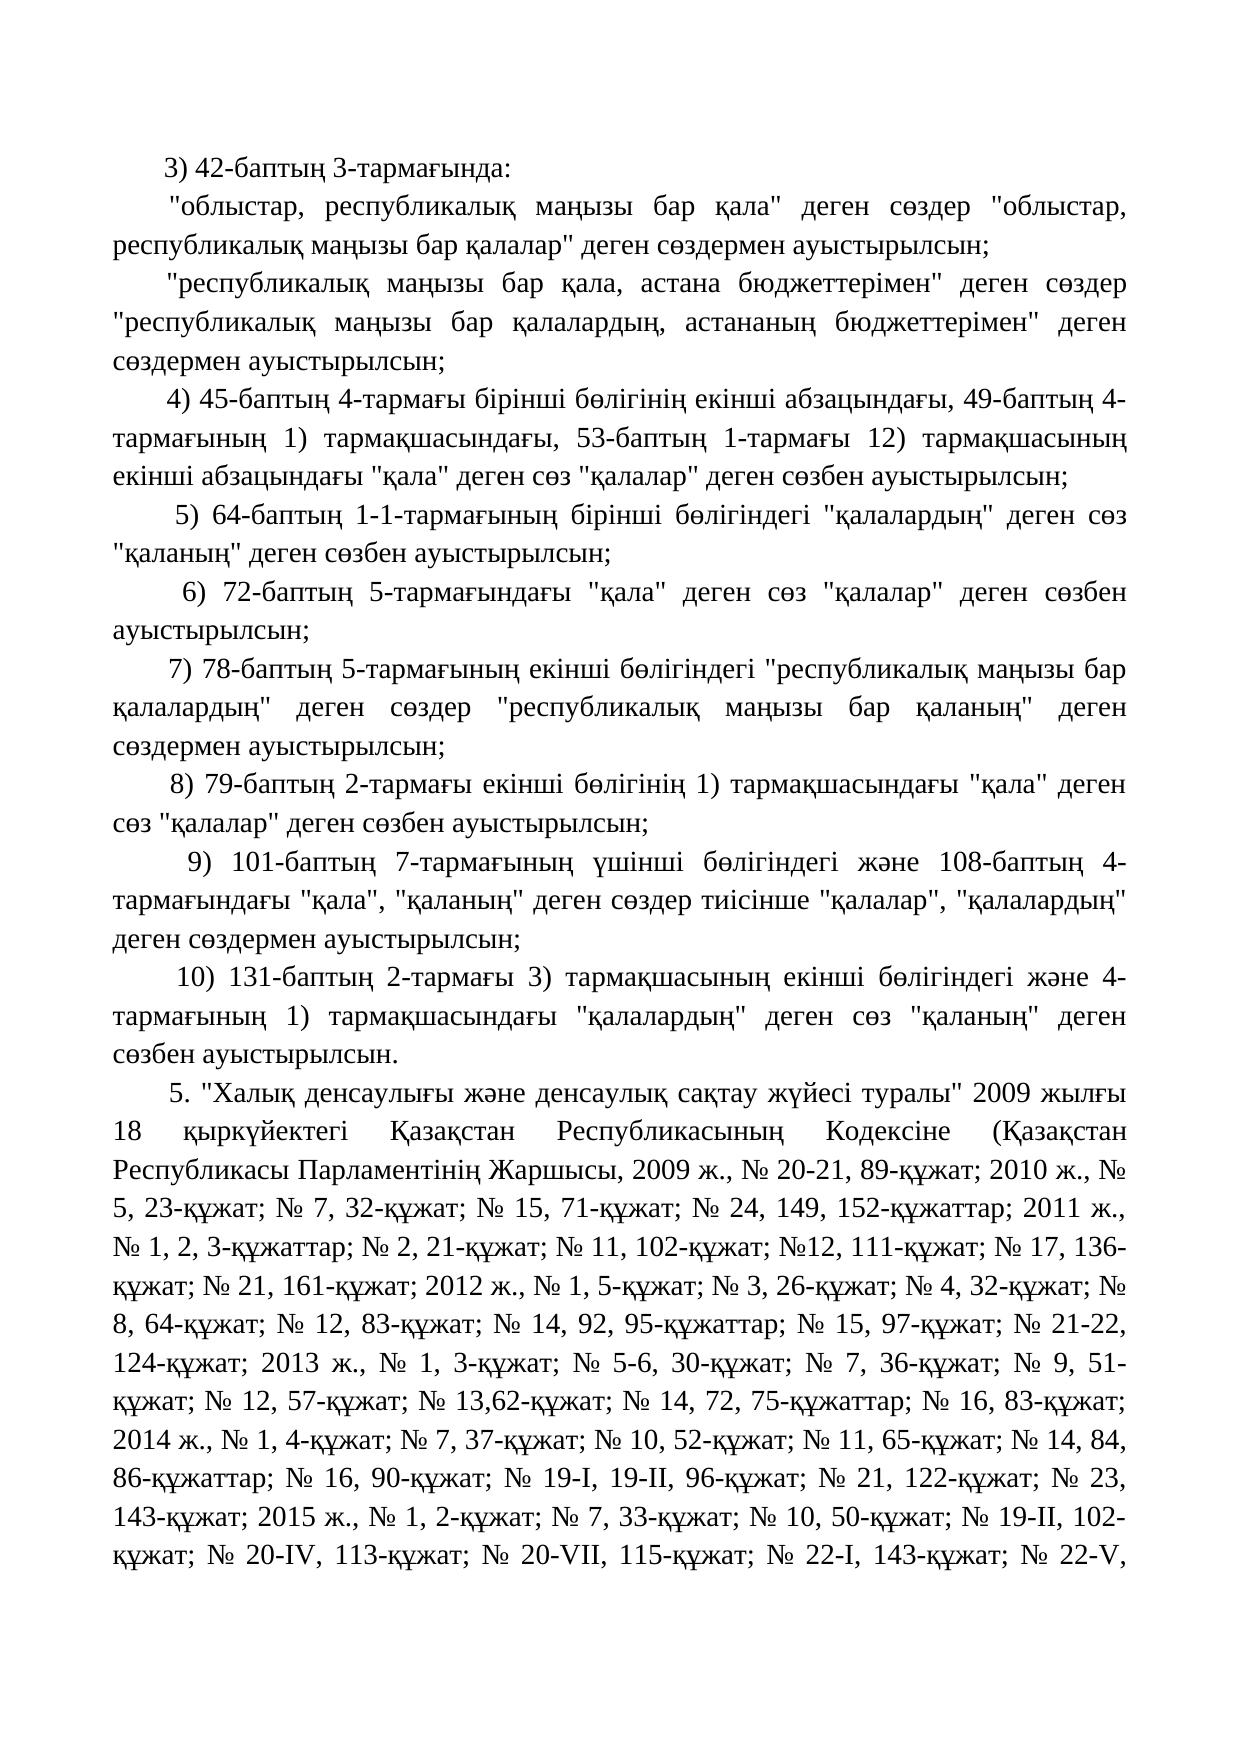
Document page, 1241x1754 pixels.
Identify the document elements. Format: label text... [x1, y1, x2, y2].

text 7) 78-баптың 5-тармағының екінші бөлігіндегі "республикалық маңызы бар қалалардың" деген сөздер "республикалық маңызы бар қаланың" деген сөздермен ауыстырылсын; [112, 651, 1128, 762]
text 10) 131-баптың 2-тармағы 3) тармақшасының екінші бөлігіндегі және 4-тармағының 1) тармақшасындағы "қалалардың" деген сөз "қаланың" деген сөзбен ауыстырылсын. [112, 959, 1128, 1070]
text "облыстар, республикалық маңызы бар қала" деген сөздер "облыстар, республикалық маңызы бар қалалар" деген сөздермен ауыстырылсын; [112, 188, 1128, 261]
text 8) 79-баптың 2-тармағы екінші бөлігінің 1) тармақшасындағы "қала" деген сөз "қалалар" деген сөзбен ауыстырылсын; [112, 767, 1128, 839]
text 4) 45-баптың 4-тармағы бірінші бөлігінің екінші абзацындағы, 49-баптың 4-тармағының 1) тармақшасындағы, 53-баптың 1-тармағы 12) тармақшасының екінші абзацындағы "қала" деген сөз "қалалар" деген сөзбен ауыстырылсын; [112, 381, 1128, 492]
text "республикалық маңызы бар қала, астана бюджеттерімен" деген сөздер "республикалық маңызы бар қалалардың, астананың бюджеттерімен" деген сөздермен ауыстырылсын; [112, 266, 1128, 376]
text 5) 64-баптың 1-1-тармағының бірінші бөлігіндегі "қалалардың" деген сөз "қаланың" деген сөзбен ауыстырылсын; [112, 497, 1128, 569]
text 9) 101-баптың 7-тармағының үшінші бөлігіндегі және 108-баптың 4-тармағындағы "қала", "қаланың" деген сөздер тиісінше "қалалар", "қалалардың" деген сөздермен ауыстырылсын; [112, 844, 1128, 954]
text 3) 42-баптың 3-тармағында: [112, 150, 1128, 183]
text 6) 72-баптың 5-тармағындағы "қала" деген сөз "қалалар" деген сөзбен ауыстырылсын; [112, 574, 1128, 646]
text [112, 1075, 1128, 1571]
